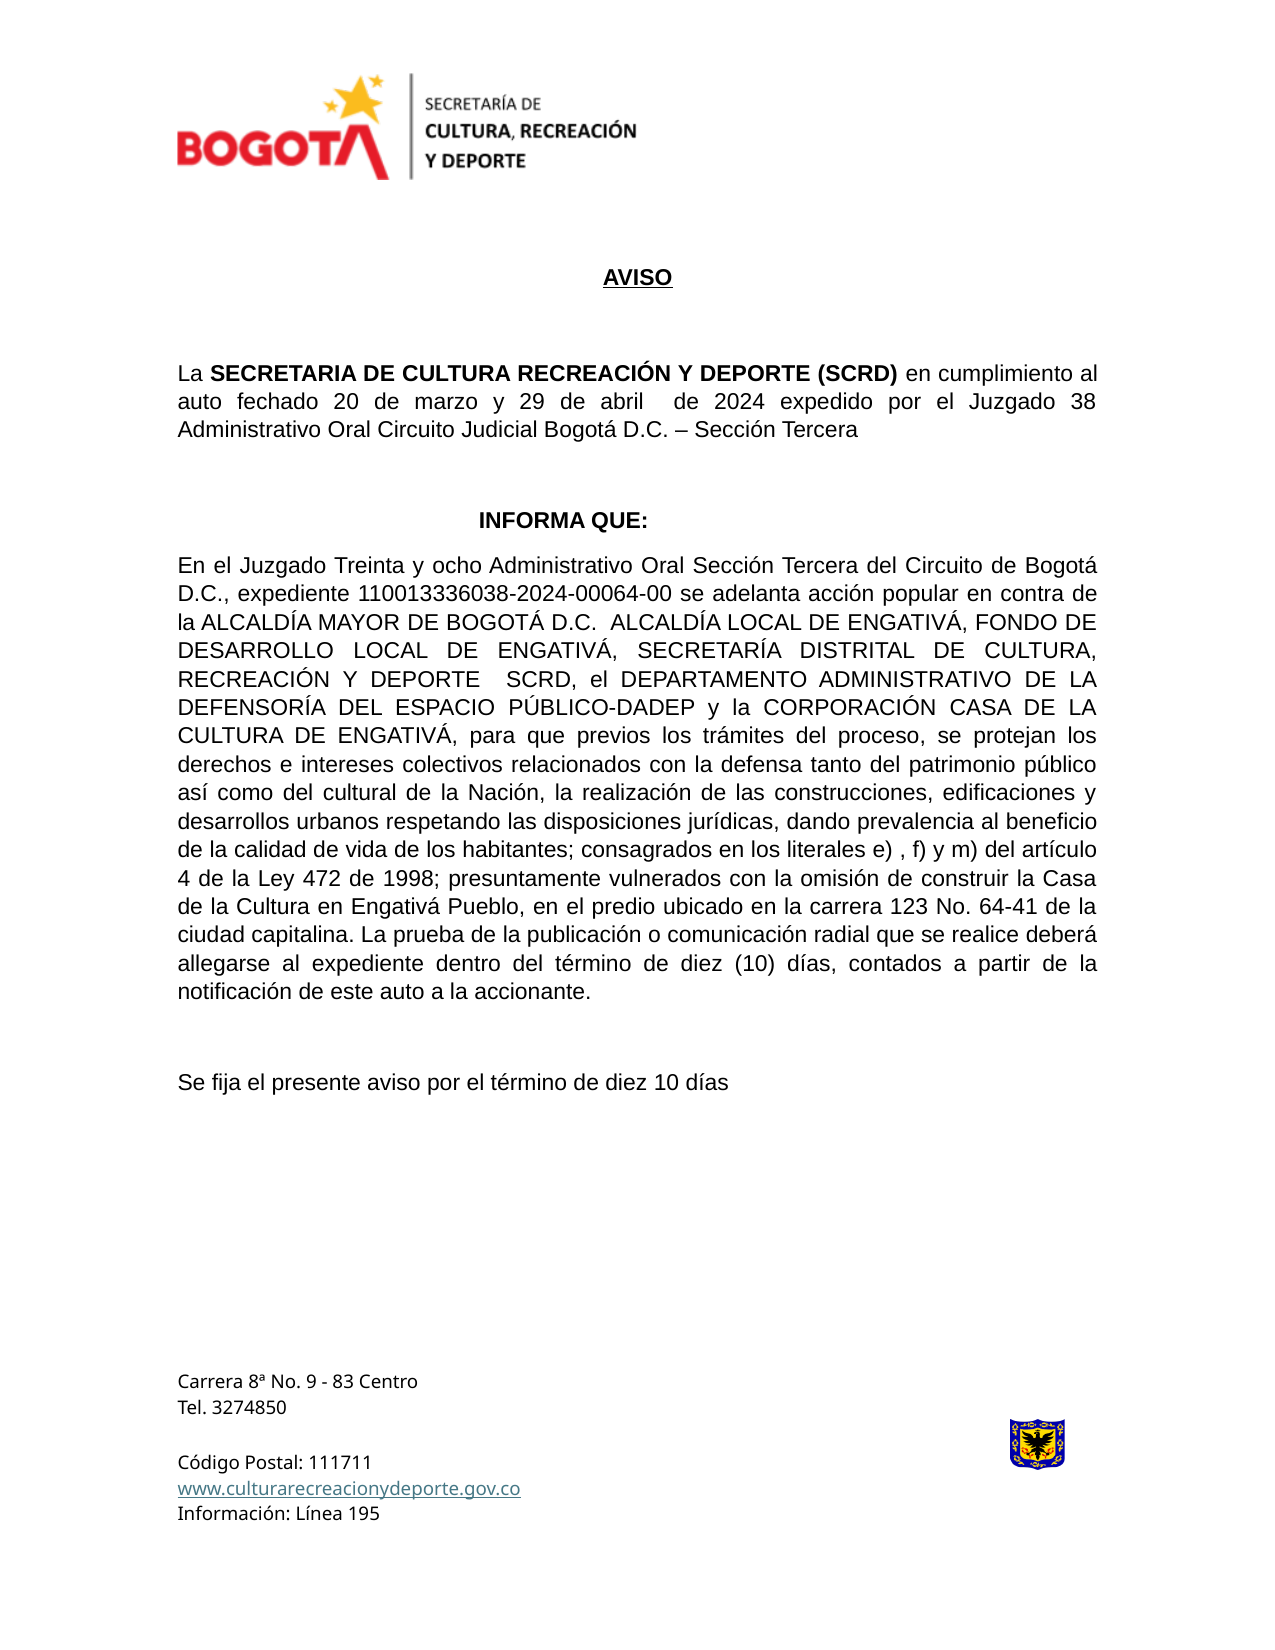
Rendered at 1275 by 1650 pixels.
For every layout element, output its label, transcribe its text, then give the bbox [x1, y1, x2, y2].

picture [177, 73, 637, 180]
text En el Juzgado Treinta y ocho Administrativo Oral Sección Tercera del Circuito de Bogotá D.C., expediente 110013336038-2024-00064-00 se adelanta acción popular en contra de la ALCALDÍA MAYOR DE BOGOTÁ D.C. ALCALDÍA LOCAL DE ENGATIVÁ, FONDO DE DESARROLLO LOCAL DE ENGATIVÁ, SECRETARÍA DISTRITAL DE CULTURA, RECREACIÓN Y DEPORTE SCRD, el DEPARTAMENTO ADMINISTRATIVO DE LA DEFENSORÍA DEL ESPACIO PÚBLICO-DADEP y la CORPORACIÓN CASA DE LA CULTURA DE ENGATIVÁ, para que previos los trámites del proceso, se protejan los derechos e intereses colectivos relacionados con la defensa tanto del patrimonio público así como del cultural de la Nación, la realización de las construcciones, edificaciones y desarrollos urbanos respetando las disposiciones jurídicas, dando prevalencia al beneficio de la calidad de vida de los habitantes; consagrados en los literales e) , f) y m) del artículo 4 de la Ley 472 de 1998; presuntamente vulnerados con la omisión de construir la Casa de la Cultura en Engativá Pueblo, en el predio ubicado en la carrera 123 No. 64-41 de la ciudad capitalina. La prueba de la publicación o comunicación radial que se realice deberá allegarse al expediente dentro del término de diez (10) días, contados a partir de la notificación de este auto a la accionante. [177, 552, 1098, 1005]
picture [1010, 1419, 1065, 1470]
text Se fija el presente aviso por el término de diez 10 días [177, 1068, 1098, 1095]
text La SECRETARIA DE CULTURA RECREACIÓN Y DEPORTE (SCRD) en cumplimiento al auto fechado 20 de marzo y 29 de abril de 2024 expedido por el Juzgado 38 Administrativo Oral Circuito Judicial Bogotá D.C. – Sección Tercera [177, 359, 1098, 443]
text INFORMA QUE: [398, 507, 1098, 533]
text AVISO [177, 264, 1098, 290]
